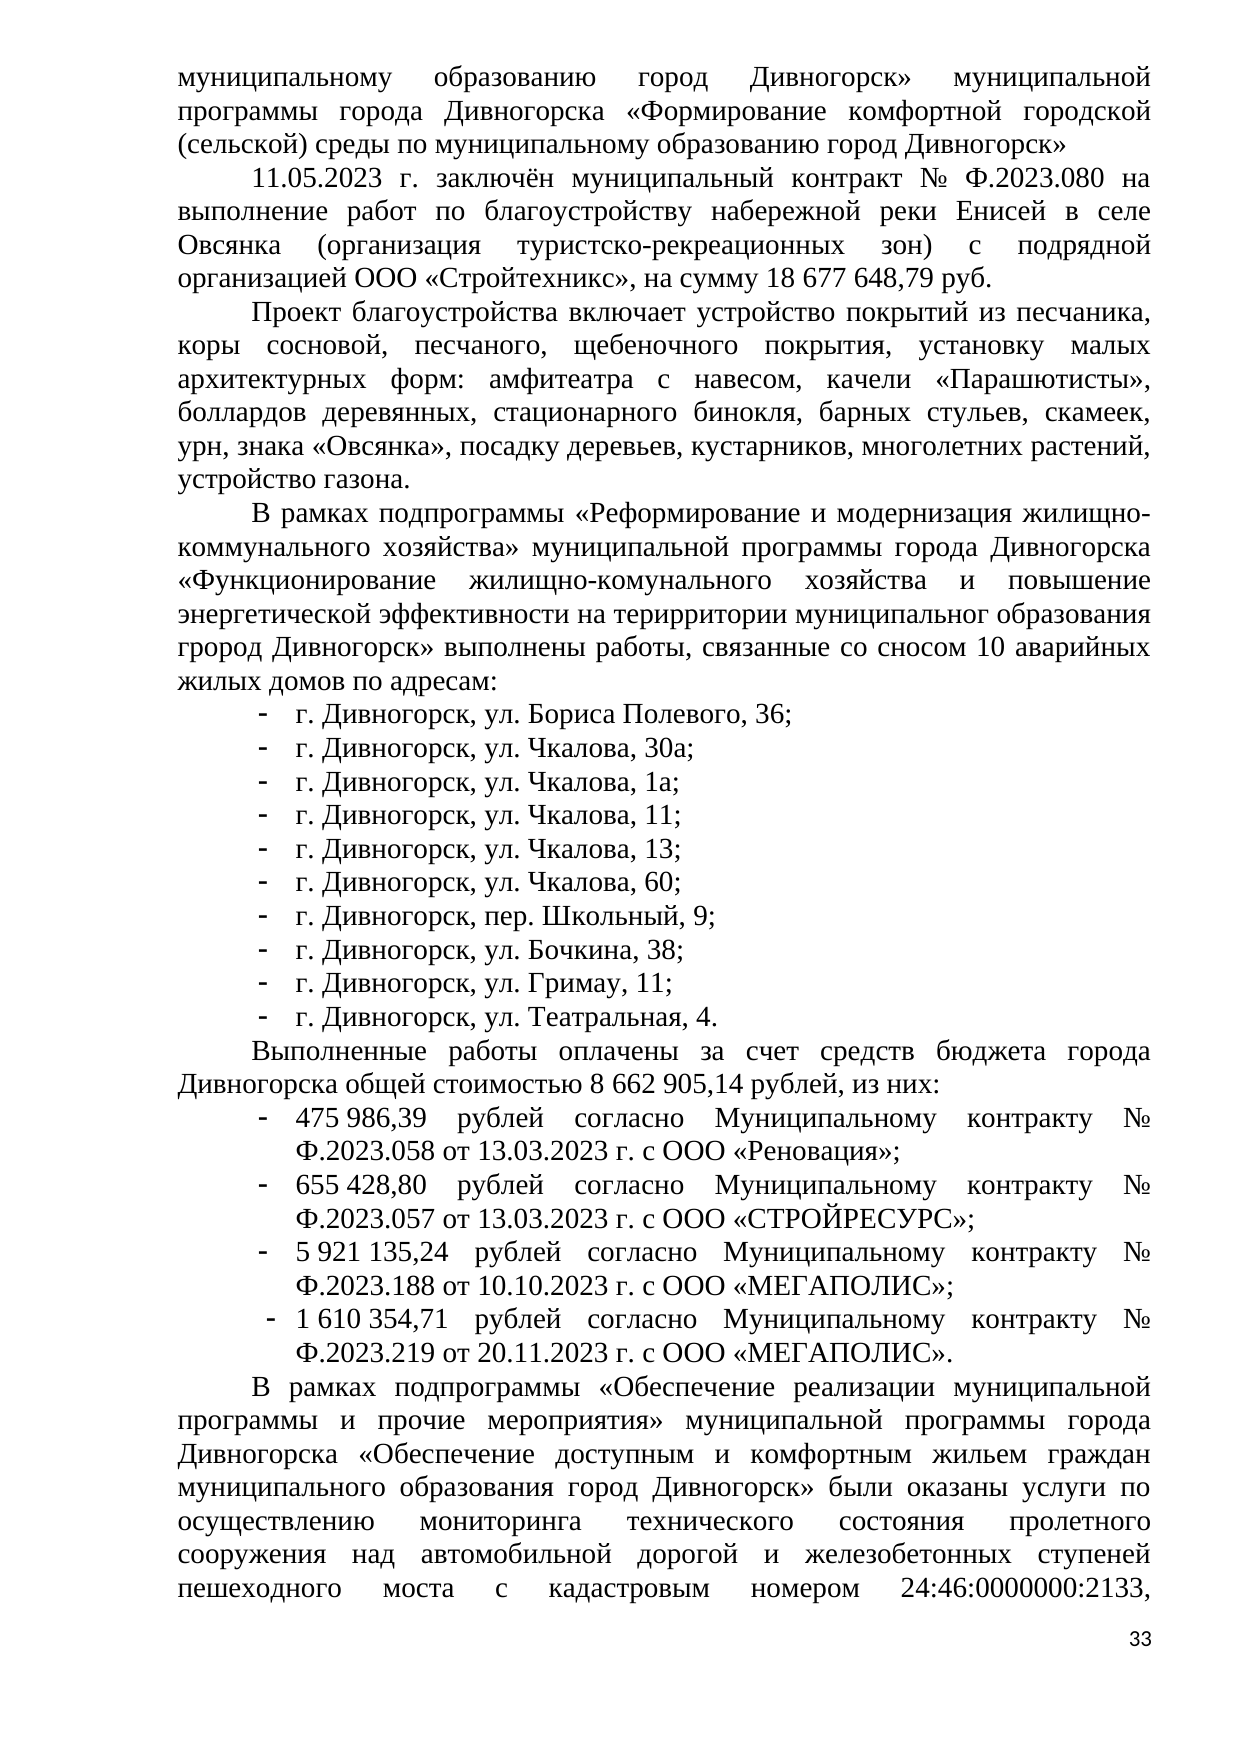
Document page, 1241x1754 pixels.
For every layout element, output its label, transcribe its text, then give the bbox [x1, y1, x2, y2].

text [177, 59, 1152, 160]
list 655 428,80 рублей согласно Муниципальному контракту № Ф.2023.057 от 13.03.2023 г. с ООО «СТРОЙРЕСУРС»; [258, 1167, 1152, 1234]
text 11.05.2023 г. заключён муниципальный контракт № Ф.2023.080 на выполнение работ по благоустройству набережной реки Енисей в селе Овсянка (организация туристско-рекреационных зон) с подрядной организацией ООО «Стройтехникс», на сумму 18 677 648,79 руб. [177, 160, 1152, 294]
list г. Дивногорск, ул. Чкалова, 60; [258, 864, 1152, 898]
list г. Дивногорск, пер. Школьный, 9; [258, 898, 1152, 932]
list г. Дивногорск, ул. Бочкина, 38; [258, 932, 1152, 966]
text Выполненные работы оплачены за счет средств бюджета города Дивногорска общей стоимостью 8 662 905,14 рублей, из них: [177, 1033, 1152, 1100]
list г. Дивногорск, ул. Бориса Полевого, 36; [258, 696, 1152, 730]
list г. Дивногорск, ул. Чкалова, 13; [258, 831, 1152, 864]
list г. Дивногорск, ул. Чкалова, 1а; [258, 764, 1152, 797]
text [177, 1369, 1152, 1603]
list г. Дивногорск, ул. Театральная, 4. [258, 999, 1152, 1033]
list г. Дивногорск, ул. Чкалова, 30а; [258, 730, 1152, 764]
list 1 610 354,71 рублей согласно Муниципальному контракту № Ф.2023.219 от 20.11.2023 г. с ООО «МЕГАПОЛИС». [266, 1301, 1152, 1369]
text В рамках подпрограммы «Реформирование и модернизация жилищно-коммунального хозяйства» муниципальной программы города Дивногорска «Функционирование жилищно-комунального хозяйства и повышение энергетической эффективности на терирритории муниципальног образования грород Дивногорск» выполнены работы, связанные со сносом 10 аварийных жилых домов по адресам: [177, 495, 1152, 696]
list 475 986,39 рублей согласно Муниципальному контракту № Ф.2023.058 от 13.03.2023 г. с ООО «Реновация»; [258, 1100, 1152, 1167]
list г. Дивногорск, ул. Чкалова, 11; [258, 797, 1152, 831]
list 5 921 135,24 рублей согласно Муниципальному контракту № Ф.2023.188 от 10.10.2023 г. с ООО «МЕГАПОЛИС»; [258, 1234, 1152, 1301]
list г. Дивногорск, ул. Гримау, 11; [258, 966, 1152, 999]
text Проект благоустройства включает устройство покрытий из песчаника, коры сосновой, песчаного, щебеночного покрытия, установку малых архитектурных форм: амфитеатра с навесом, качели «Парашютисты», боллардов деревянных, стационарного бинокля, барных стульев, скамеек, урн, знака «Овсянка», посадку деревьев, кустарников, многолетних растений, устройство газона. [177, 294, 1152, 495]
